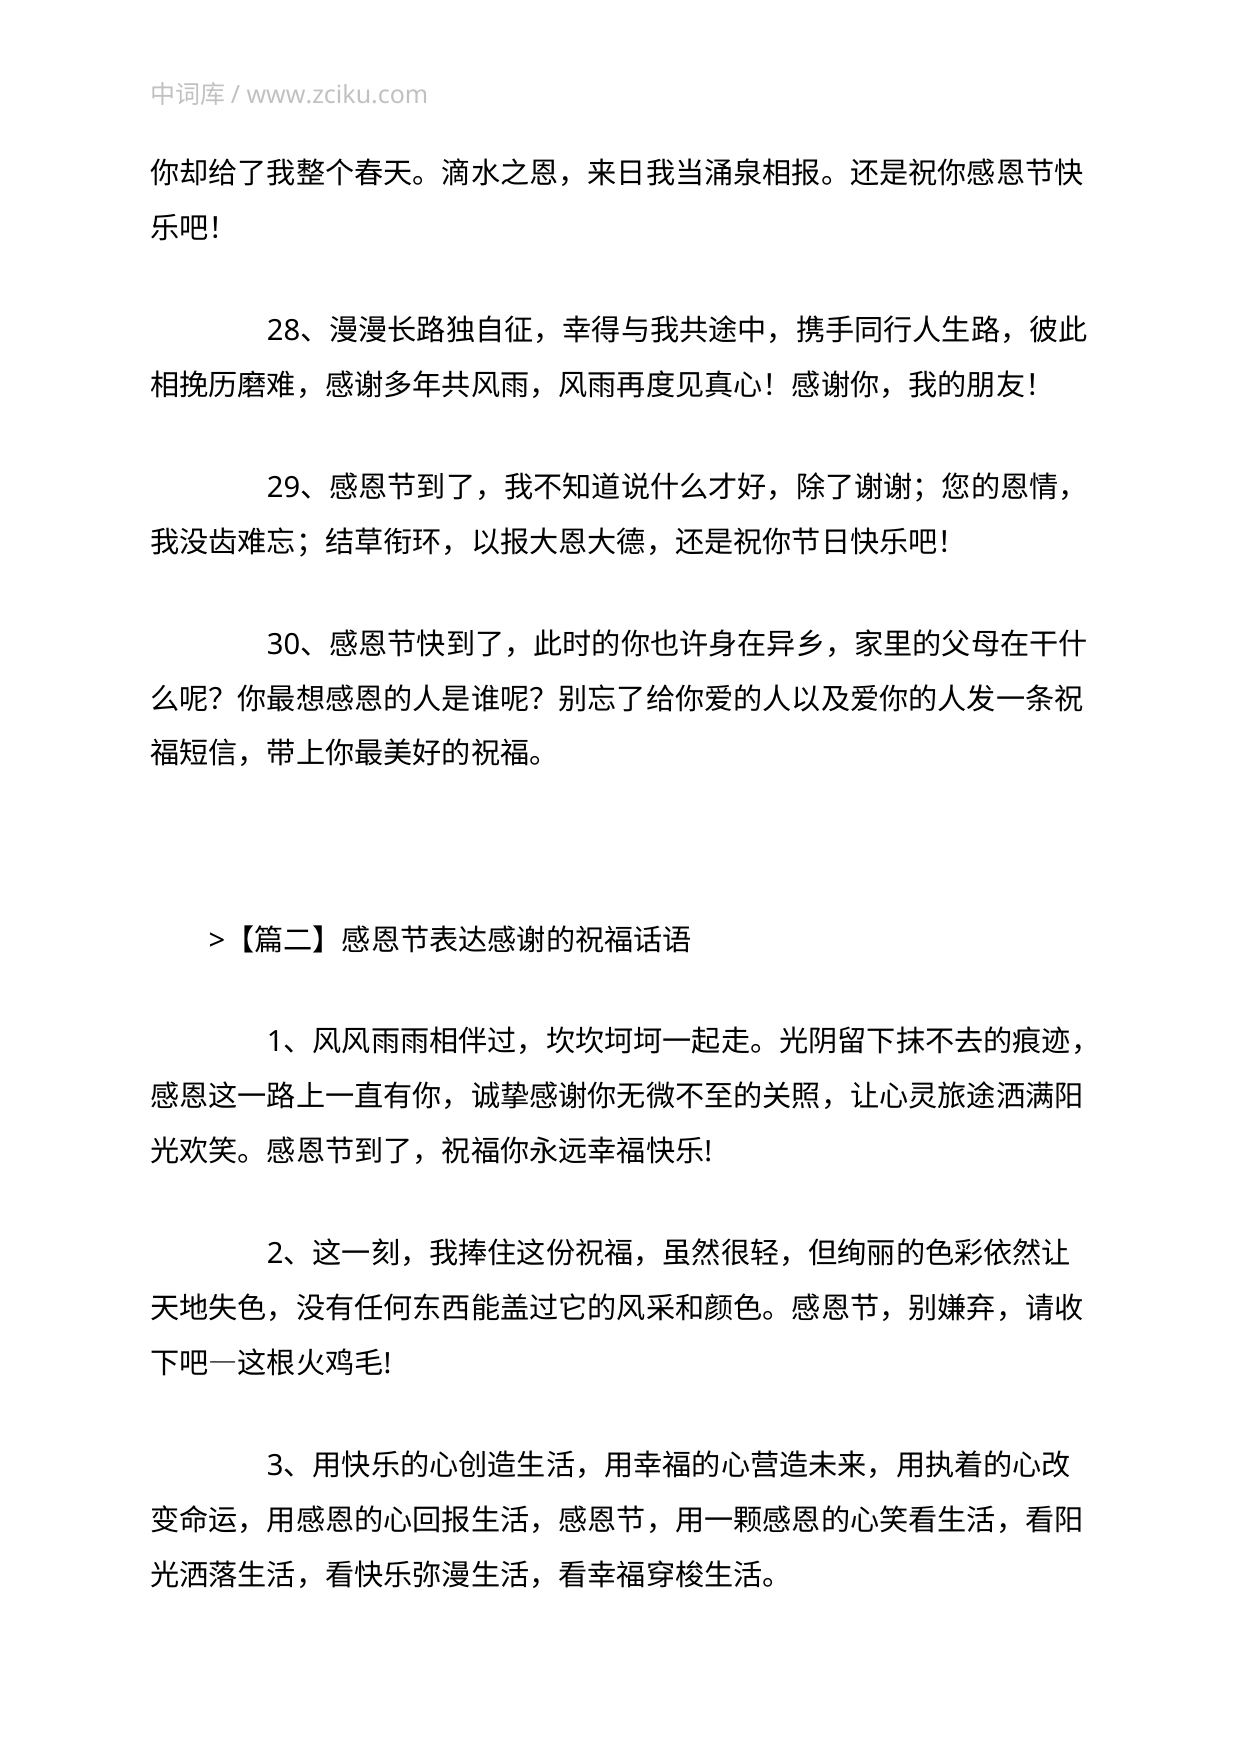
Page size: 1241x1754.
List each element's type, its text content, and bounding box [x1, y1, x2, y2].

text 1、风风雨雨相伴过，坎坎坷坷一起走。光阴留下抹不去的痕迹，感恩这一路上一直有你，诚挚感谢你无微不至的关照，让心灵旅途洒满阳光欢笑。感恩节到了，祝福你永远幸福快乐! [150, 1018, 1090, 1170]
text 30、感恩节快到了，此时的你也许身在异乡，家里的父母在干什么呢？你最想感恩的人是谁呢？别忘了给你爱的人以及爱你的人发一条祝福短信，带上你最美好的祝福。 [150, 620, 1090, 772]
text 29、感恩节到了，我不知道说什么才好，除了谢谢；您的恩情，我没齿难忘；结草衔环，以报大恩大德，还是祝你节日快乐吧！ [150, 463, 1090, 561]
text 3、用快乐的心创造生活，用幸福的心营造未来，用执着的心改变命运，用感恩的心回报生活，感恩节，用一颗感恩的心笑看生活，看阳光洒落生活，看快乐弥漫生活，看幸福穿梭生活。 [150, 1442, 1090, 1594]
text 2、这一刻，我捧住这份祝福，虽然很轻，但绚丽的色彩依然让天地失色，没有任何东西能盖过它的风采和颜色。感恩节，别嫌弃，请收下吧—这根火鸡毛! [150, 1230, 1090, 1382]
text 28、漫漫长路独自征，幸得与我共途中，携手同行人生路，彼此相挽历磨难，感谢多年共风雨，风雨再度见真心！感谢你，我的朋友！ [150, 307, 1090, 404]
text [150, 150, 1090, 247]
text >【篇二】感恩节表达感谢的祝福话语 [150, 916, 1090, 958]
